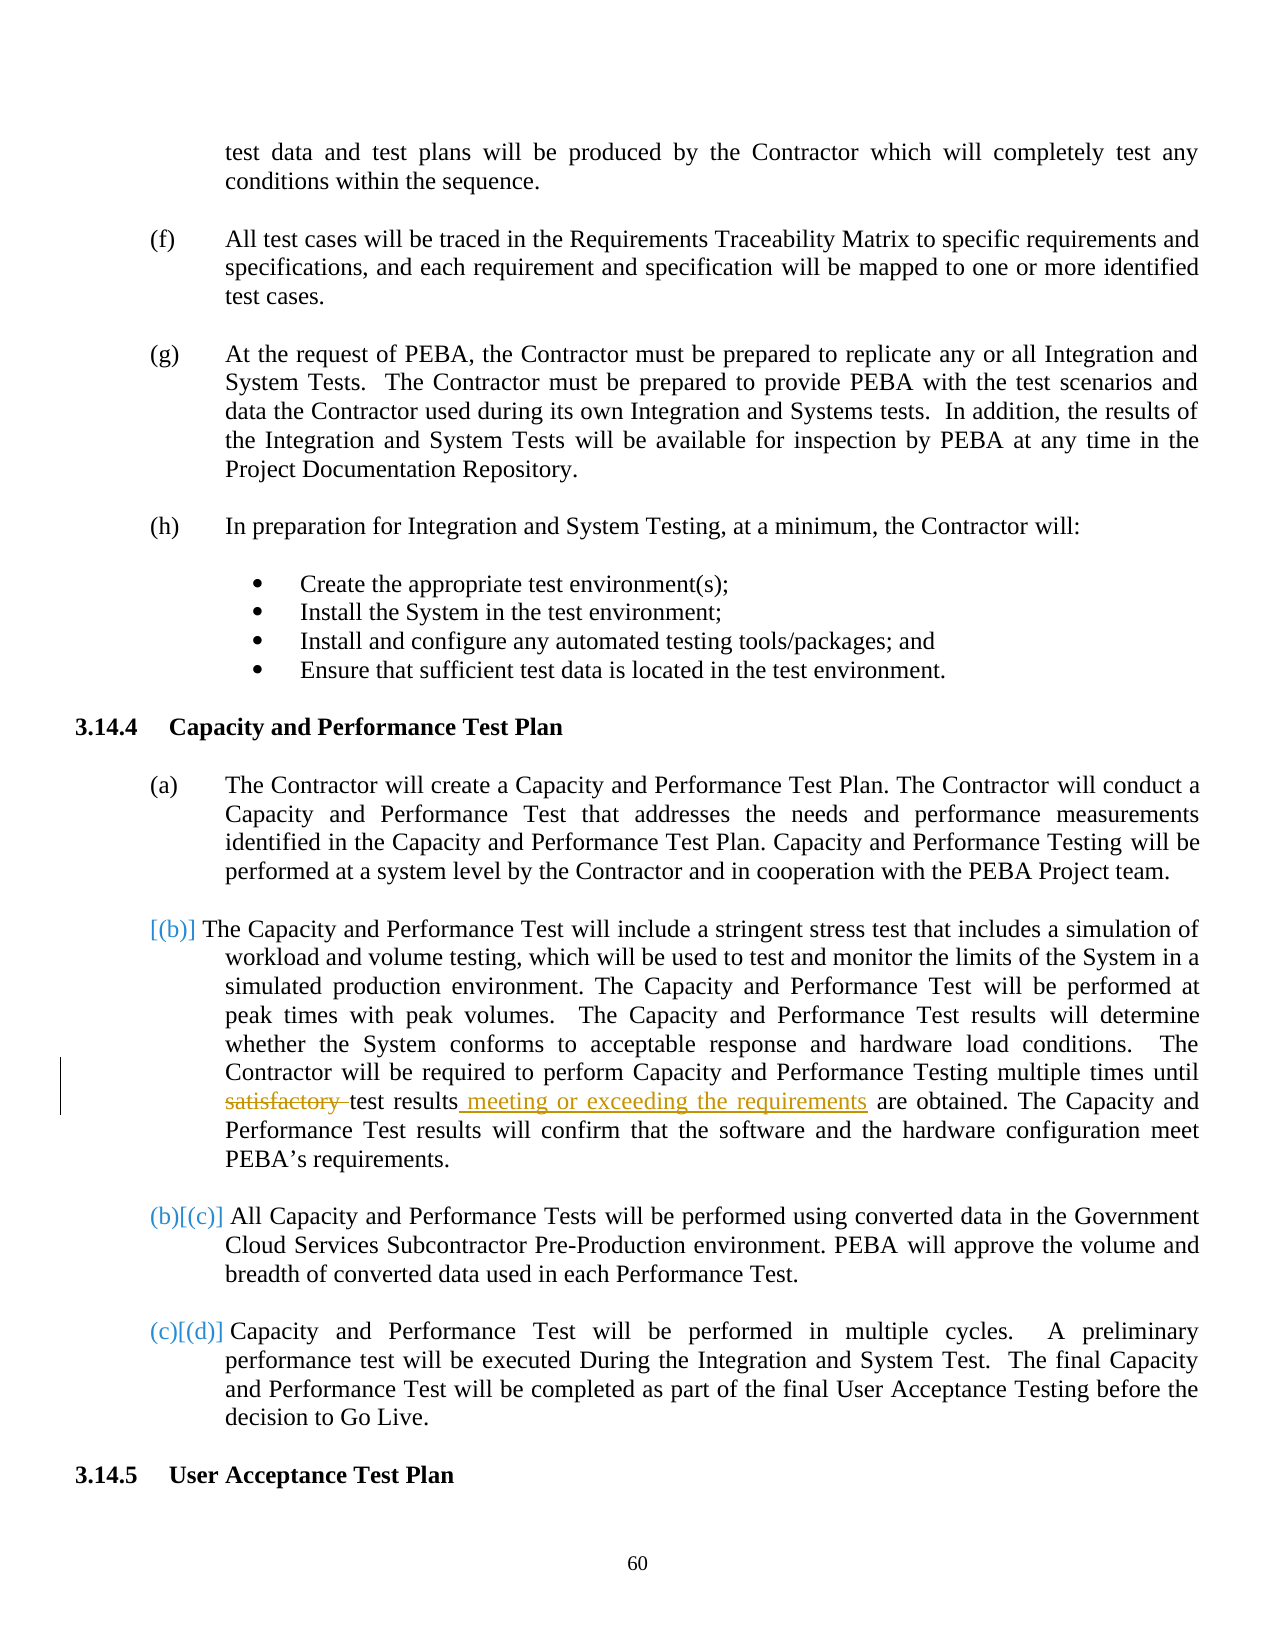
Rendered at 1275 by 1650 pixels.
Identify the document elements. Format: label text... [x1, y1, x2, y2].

list Capacity and Performance Test Plan [75, 712, 1200, 741]
list At the request of PEBA, the Contractor must be prepared to replicate any or all Integration and System Tests. The Contractor must be prepared to provide PEBA with the test scenarios and data the Contractor used during its own Integration and Systems tests. In addition, the results of the Integration and System Tests will be available for inspection by PEBA at any time in the Project Documentation Repository. [150, 339, 1200, 482]
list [150, 137, 1200, 195]
list User Acceptance Test Plan [75, 1460, 1200, 1489]
list The Contractor will create a Capacity and Performance Test Plan. The Contractor will conduct a Capacity and Performance Test that addresses the needs and performance measurements identified in the Capacity and Performance Test Plan. Capacity and Performance Testing will be performed at a system level by the Contractor and in cooperation with the PEBA Project team. [150, 770, 1200, 885]
list The Capacity and Performance Test will include a stringent stress test that includes a simulation of workload and volume testing, which will be used to test and monitor the limits of the System in a simulated production environment. The Capacity and Performance Test will be performed at peak times with peak volumes. The Capacity and Performance Test results will determine whether the System conforms to acceptable response and hardware load conditions. The Contractor will be required to perform Capacity and Performance Testing multiple times until test results are obtained. The Capacity and Performance Test results will confirm that the software and the hardware configuration meet PEBA’s requirements. [150, 914, 1200, 1172]
list Capacity and Performance Test will be performed in multiple cycles. A preliminary performance test will be executed During the Integration and System Test. The final Capacity and Performance Test will be completed as part of the final User Acceptance Testing before the decision to Go Live. [150, 1316, 1200, 1431]
list All Capacity and Performance Tests will be performed using converted data in the Government Cloud Services Subcontractor Pre-Production environment. PEBA will approve the volume and breadth of converted data used in each Performance Test. [150, 1201, 1200, 1287]
list Install and configure any automated testing tools/packages; and [253, 626, 1200, 655]
list All test cases will be traced in the Requirements Traceability Matrix to specific requirements and specifications, and each requirement and specification will be mapped to one or more identified test cases. [150, 224, 1200, 310]
list In preparation for Integration and System Testing, at a minimum, the Contractor will: [150, 511, 1200, 540]
list Create the appropriate test environment(s); [253, 569, 1200, 597]
list Ensure that sufficient test data is located in the test environment. [253, 655, 1200, 684]
list Install the System in the test environment; [253, 597, 1200, 626]
